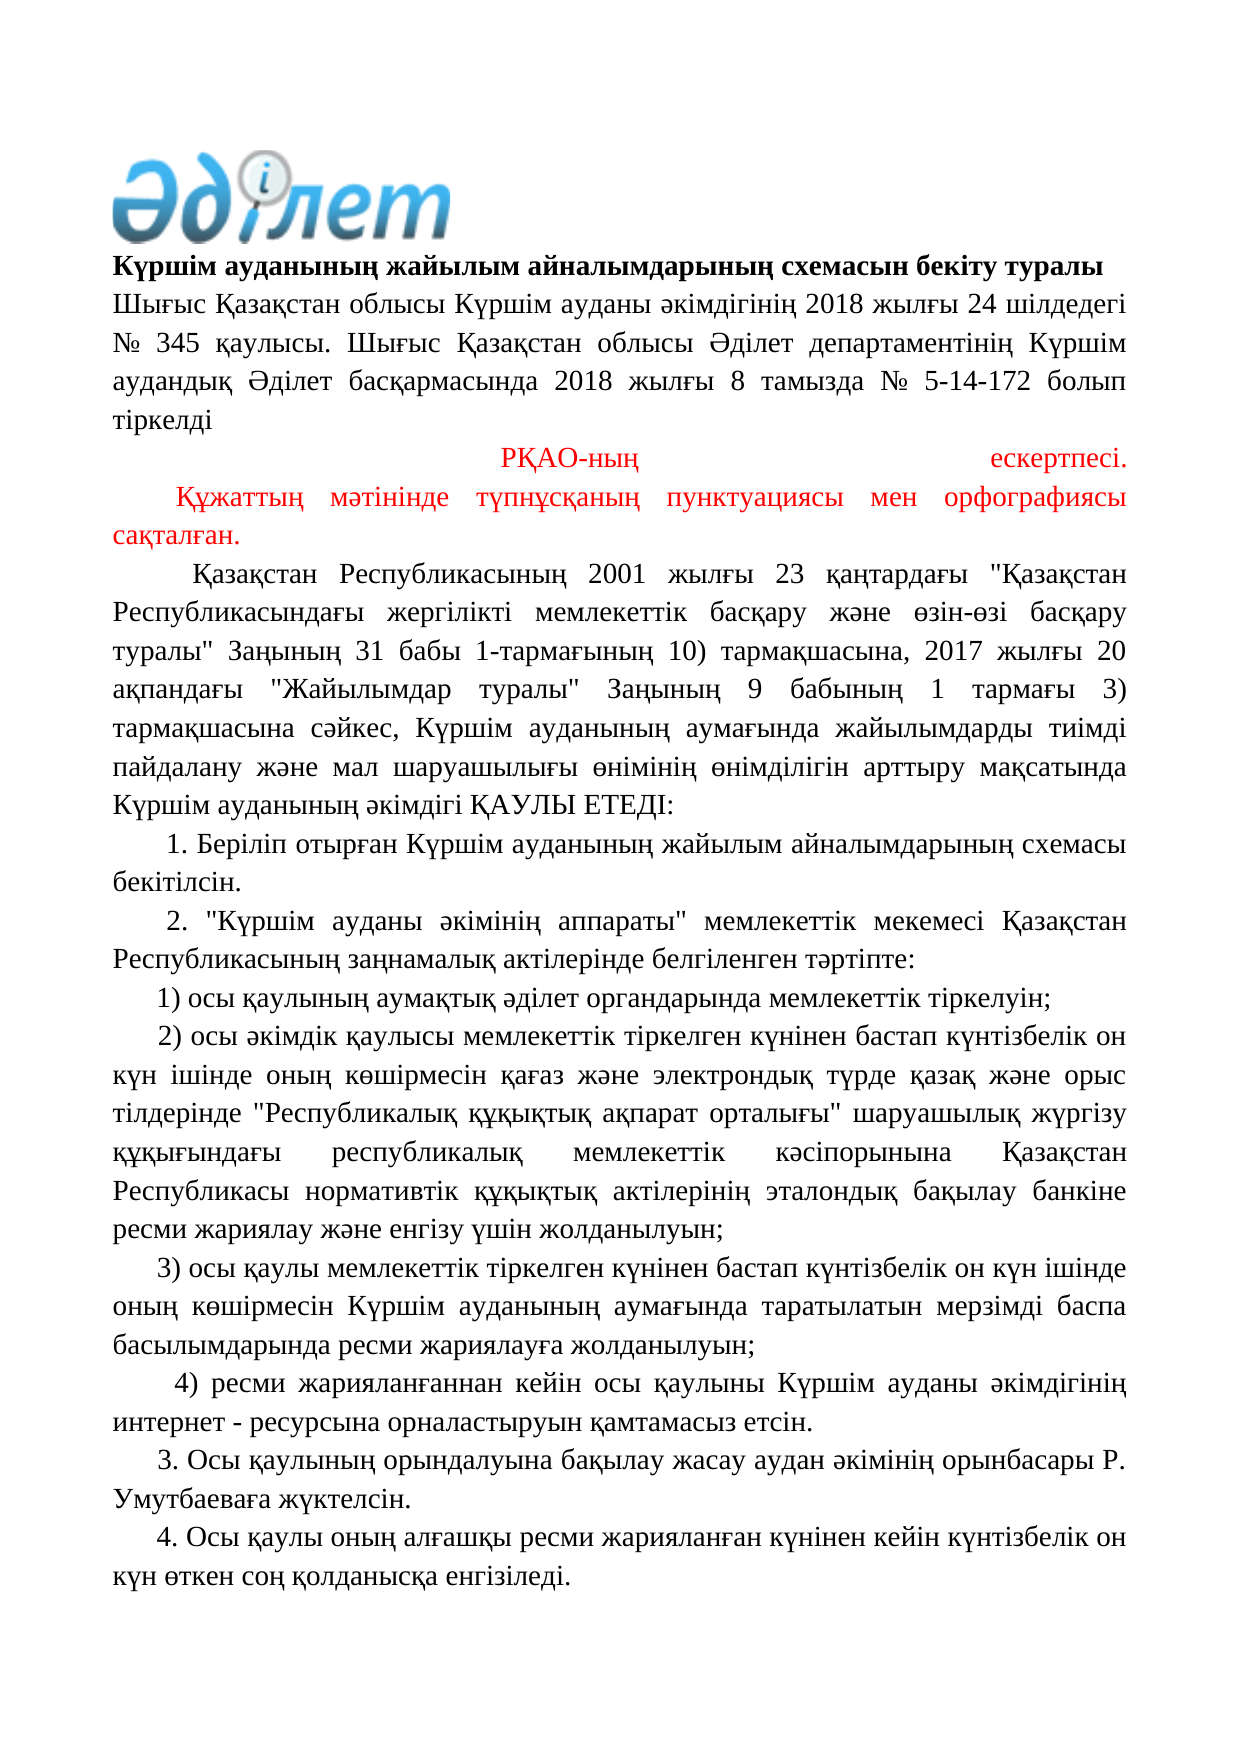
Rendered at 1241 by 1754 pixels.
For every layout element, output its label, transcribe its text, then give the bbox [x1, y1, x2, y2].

text 3. Осы қаулының орындалуына бақылау жасау аудан әкімінің орынбасары Р. Умутбаеваға жүктелсін. [112, 1442, 1128, 1514]
text Күршім ауданының жайылым айналымдарының схемасын бекіту туралы [112, 248, 1128, 281]
text 4. Осы қаулы оның алғашқы ресми жарияланған күнінен кейін күнтізбелік он күн өткен соң қолданысқа енгізіледі. [112, 1519, 1128, 1592]
text РҚАО-ның ескертпесі. Құжаттың мәтінінде түпнұсқаның пунктуациясы мен орфографиясы сақталған. [112, 440, 1128, 551]
picture [112, 150, 451, 244]
text 1) осы қаулының аумақтық әділет органдарында мемлекеттік тіркелуін; [112, 980, 1128, 1013]
text Қазақстан Республикасының 2001 жылғы 23 қаңтардағы "Қазақстан Республикасындағы жергілікті мемлекеттік басқару және өзін-өзі басқару туралы" Заңының 31 бабы 1-тармағының 10) тармақшасына, 2017 жылғы 20 ақпандағы "Жайылымдар туралы" Заңының 9 бабының 1 тармағы 3) тармақшасына сәйкес, Күршім ауданының аумағында жайылымдарды тиімді пайдалану және мал шаруашылығы өнімінің өнімділігін арттыру мақсатында Күршім ауданының әкімдігі ҚАУЛЫ ЕТЕДІ: [112, 556, 1128, 821]
text 3) осы қаулы мемлекеттік тіркелген күнінен бастап күнтізбелік он күн ішінде оның көшірмесін Күршім ауданының аумағында таратылатын мерзімді баспа басылымдарында ресми жариялауға жолданылуын; [112, 1250, 1128, 1360]
text 2) осы әкімдік қаулысы мемлекеттік тіркелген күнінен бастап күнтізбелік он күн ішінде оның көшірмесін қағаз және электрондық түрде қазақ және орыс тілдерінде "Республикалық құқықтық ақпарат орталығы" шаруашылық жүргізу құқығындағы республикалық мемлекеттік кәсіпорынына Қазақстан Республикасы нормативтік құқықтық актілерінің эталондық бақылау банкіне ресми жариялау және енгізу үшін жолданылуын; [112, 1018, 1128, 1245]
text Шығыс Қазақстан облысы Күршім ауданы әкімдігінің 2018 жылғы 24 шілдедегі № 345 қаулысы. Шығыс Қазақстан облысы Әділет департаментінің Күршім аудандық Әділет басқармасында 2018 жылғы 8 тамызда № 5-14-172 болып тіркелді [112, 286, 1128, 435]
text 2. "Күршім ауданы әкімінің аппараты" мемлекеттік мекемесі Қазақстан Республикасының заңнамалық актілерінде белгіленген тәртіпте: [112, 903, 1128, 975]
text 4) ресми жарияланғаннан кейін осы қаулыны Күршім ауданы әкімдігінің интернет - ресурсына орналастыруын қамтамасыз етсін. [112, 1365, 1128, 1437]
text 1. Беріліп отырған Күршім ауданының жайылым айналымдарының схемасы бекітілсін. [112, 826, 1128, 898]
